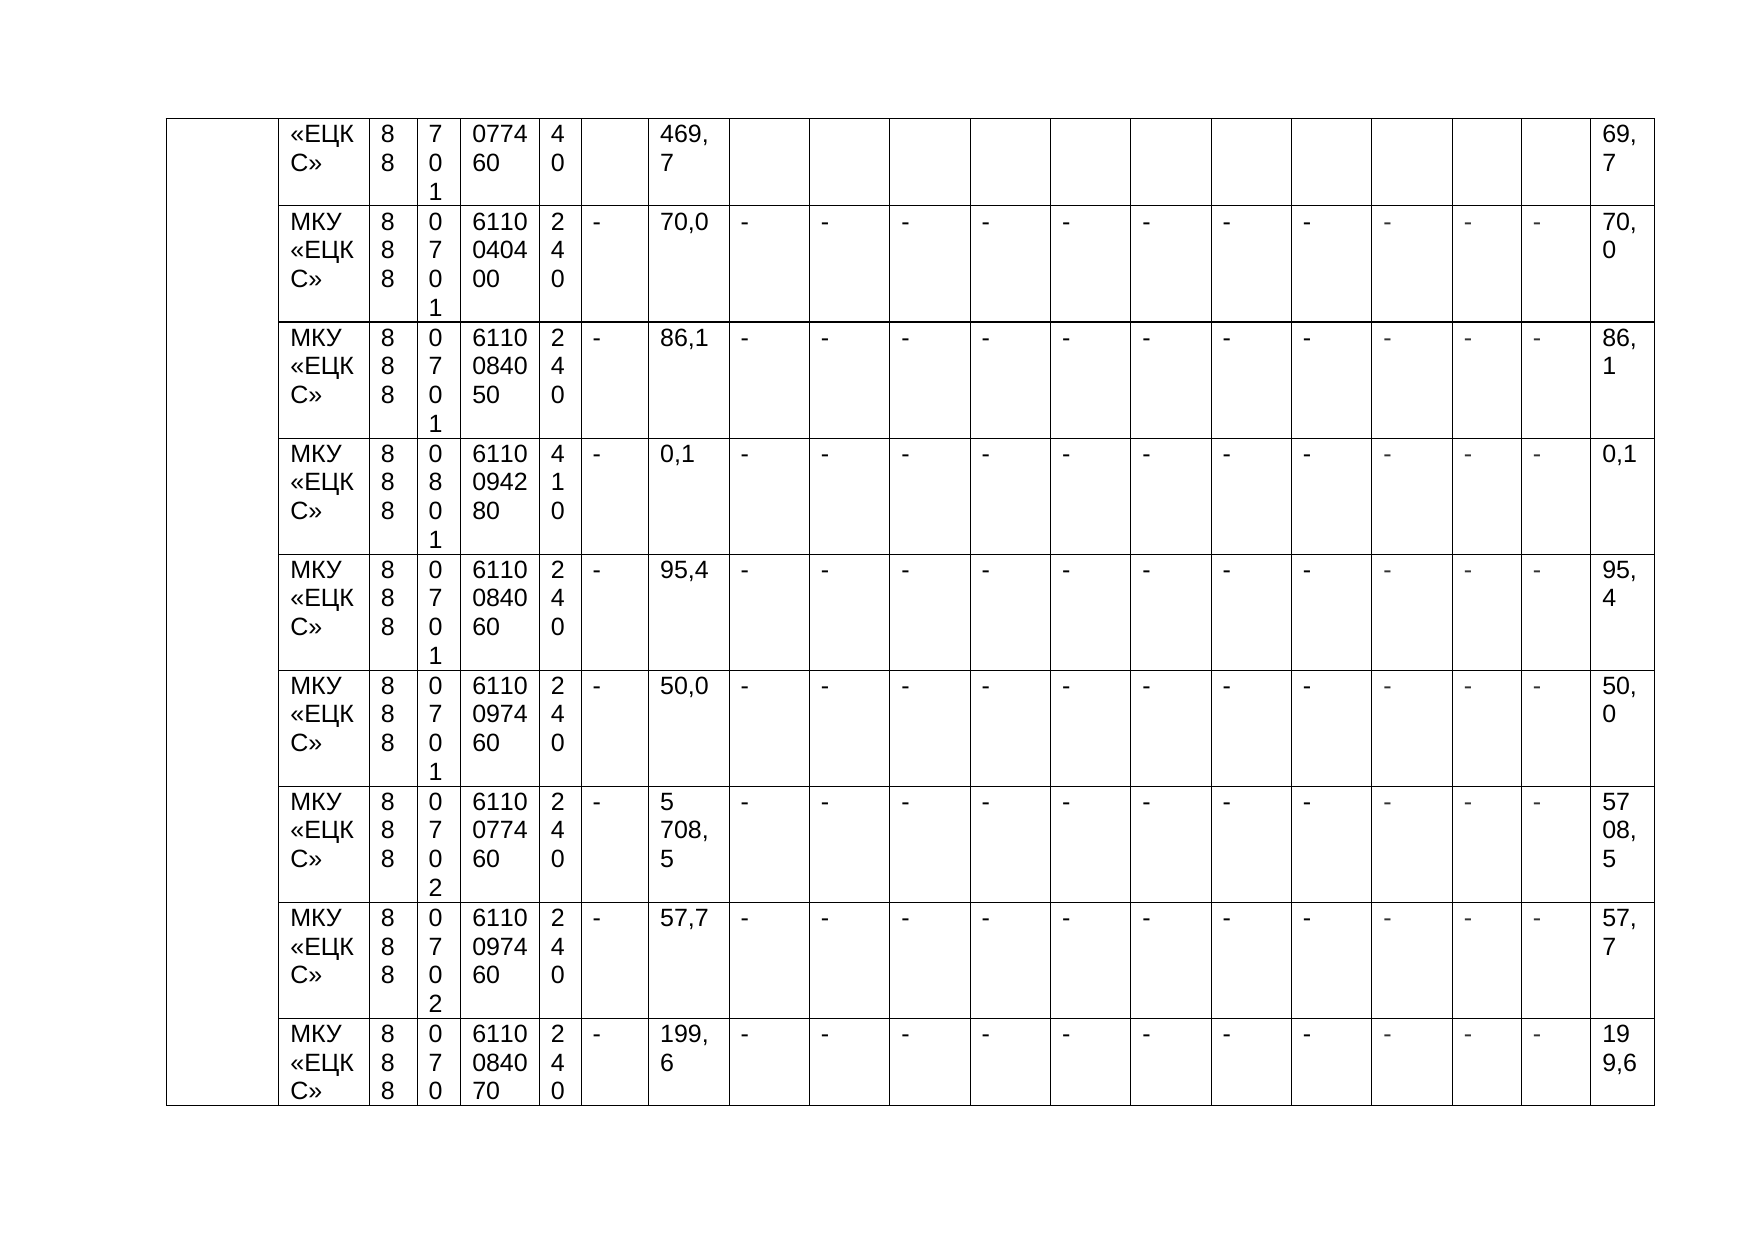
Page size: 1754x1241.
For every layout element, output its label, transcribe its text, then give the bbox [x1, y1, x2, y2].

table_cell 888 [370, 787, 417, 902]
table_cell - [890, 323, 970, 437]
table_cell 240 [540, 323, 581, 437]
table_cell - [1522, 555, 1590, 669]
table_cell - [1522, 439, 1590, 553]
table_cell - [730, 323, 809, 437]
table_cell 5 469,7 [649, 119, 729, 205]
table_cell 888 [370, 671, 417, 786]
table_cell 5708,5 [1591, 787, 1654, 902]
table_cell - [1453, 903, 1521, 1018]
table_cell 0,1 [649, 439, 729, 553]
table_cell - [1051, 787, 1130, 902]
table_cell 199,6 [1591, 1019, 1654, 1105]
table_cell - [1372, 671, 1452, 786]
table_cell 6110097460 [461, 671, 539, 786]
table_cell 240 [540, 119, 581, 205]
table_cell - [1131, 119, 1211, 205]
table_cell 0701 [418, 206, 460, 321]
table_cell - [1051, 439, 1130, 553]
table_cell - [730, 671, 809, 786]
table_cell - [1292, 555, 1371, 669]
table_cell 6110084060 [461, 555, 539, 669]
table_cell 888 [370, 206, 417, 321]
table_cell 5 708,5 [649, 787, 729, 902]
table_cell - [971, 206, 1050, 321]
table_cell - [1131, 787, 1211, 902]
table_cell - [810, 671, 889, 786]
table_cell - [582, 787, 648, 902]
table_cell МКУ «ЕЦКС» [279, 439, 369, 553]
table_cell - [1522, 323, 1590, 437]
table_cell - [1372, 1019, 1452, 1105]
table_cell - [1372, 787, 1452, 902]
table_cell - [1453, 206, 1521, 321]
table_cell 70,0 [649, 206, 729, 321]
table_cell 50,0 [649, 671, 729, 786]
table_cell - [890, 787, 970, 902]
table_cell 240 [540, 903, 581, 1018]
table_cell - [1522, 671, 1590, 786]
table_cell - [971, 671, 1050, 786]
table_cell - [730, 787, 809, 902]
table_cell - [1051, 555, 1130, 669]
table_cell - [730, 439, 809, 553]
table_cell 86,1 [649, 323, 729, 437]
table_cell - [730, 903, 809, 1018]
table_cell - [1453, 1019, 1521, 1105]
table_cell - [730, 119, 809, 205]
table_cell 50,0 [1591, 671, 1654, 786]
table_cell - [971, 555, 1050, 669]
table_cell - [810, 206, 889, 321]
table_cell 888 [370, 903, 417, 1018]
table_cell - [1453, 119, 1521, 205]
table_cell 0801 [418, 439, 460, 553]
table_cell - [1292, 1019, 1371, 1105]
table_cell - [1522, 1019, 1590, 1105]
table_cell - [890, 903, 970, 1018]
table_cell 199,6 [649, 1019, 729, 1105]
table_cell - [810, 439, 889, 553]
table_cell 0701 [418, 555, 460, 669]
table_cell 240 [540, 787, 581, 902]
table_cell 888 [370, 439, 417, 553]
table_cell - [890, 1019, 970, 1105]
table_cell МКУ «ЕЦКС» [279, 1019, 369, 1105]
table_cell МКУ «ЕЦКС» [279, 206, 369, 321]
table_cell - [1292, 439, 1371, 553]
table_cell - [1453, 439, 1521, 553]
table_cell 0702 [418, 787, 460, 902]
table_cell 70,0 [1591, 206, 1654, 321]
table_cell - [1131, 1019, 1211, 1105]
table_cell - [1051, 206, 1130, 321]
table_cell - [1292, 206, 1371, 321]
table_cell - [1051, 903, 1130, 1018]
table_cell - [1292, 671, 1371, 786]
table_cell 240 [540, 671, 581, 786]
table_cell 6110040400 [461, 206, 539, 321]
table_cell - [1372, 119, 1452, 205]
table_cell 888 [370, 323, 417, 437]
table_cell МКУ «ЕЦКС» [279, 555, 369, 669]
table_cell МКУ «ЕЦКС» [279, 787, 369, 902]
table_cell МКУ «ЕЦКС» [279, 323, 369, 437]
table_cell - [810, 1019, 889, 1105]
table_cell - [1131, 323, 1211, 437]
table_cell - [1212, 439, 1291, 553]
table_cell 410 [540, 439, 581, 553]
table_cell - [730, 1019, 809, 1105]
table_cell - [1212, 323, 1291, 437]
table_cell - [1292, 119, 1371, 205]
table_cell - [890, 206, 970, 321]
table_cell 240 [540, 1019, 581, 1105]
table_cell - [971, 787, 1050, 902]
table_cell - [1292, 787, 1371, 902]
table_cell 240 [540, 206, 581, 321]
table_cell 95,4 [1591, 555, 1654, 669]
table_cell - [1522, 119, 1590, 205]
table_cell - [1453, 787, 1521, 902]
table_cell - [1051, 671, 1130, 786]
table_cell 0701 [418, 323, 460, 437]
table_cell 0702 [418, 903, 460, 1018]
table_cell - [1453, 555, 1521, 669]
table_cell 6110084070 [461, 1019, 539, 1105]
table_cell - [1372, 555, 1452, 669]
table_cell - [582, 206, 648, 321]
table_cell - [1212, 671, 1291, 786]
table_cell - [582, 439, 648, 553]
table_cell - [1372, 323, 1452, 437]
table_cell - [1212, 206, 1291, 321]
table_cell - [1292, 903, 1371, 1018]
table_cell 57,7 [1591, 903, 1654, 1018]
table_cell - [1131, 206, 1211, 321]
table_cell 0,1 [1591, 439, 1654, 553]
table_cell - [1131, 439, 1211, 553]
table_cell - [1212, 555, 1291, 669]
table_cell 5469,7 [1591, 119, 1654, 205]
table_cell - [1212, 787, 1291, 902]
table_cell - [1292, 323, 1371, 437]
table_cell 0701 [418, 119, 460, 205]
table_cell - [582, 119, 648, 205]
table_cell - [1051, 119, 1130, 205]
table_cell - [730, 555, 809, 669]
table_cell - [971, 903, 1050, 1018]
table_cell - [1522, 787, 1590, 902]
table_cell 0701 [418, 671, 460, 786]
table_cell - [1131, 555, 1211, 669]
table_cell 57,7 [649, 903, 729, 1018]
table_cell - [890, 119, 970, 205]
table_cell - [971, 119, 1050, 205]
table_cell - [810, 903, 889, 1018]
table_cell МКУ «ЕЦКС» [279, 903, 369, 1018]
table_cell - [1522, 903, 1590, 1018]
table_cell 6110084050 [461, 323, 539, 437]
table_cell 888 [370, 555, 417, 669]
table_cell - [890, 439, 970, 553]
table_cell МКУ «ЕЦКС» [279, 671, 369, 786]
table_cell 6110094280 [461, 439, 539, 553]
table_cell - [1212, 119, 1291, 205]
table_cell - [971, 1019, 1050, 1105]
table_cell - [1372, 206, 1452, 321]
table_cell - [890, 671, 970, 786]
table_cell - [810, 323, 889, 437]
table_cell - [971, 439, 1050, 553]
table_cell - [1453, 671, 1521, 786]
table_cell 888 [370, 119, 417, 205]
table_cell - [582, 323, 648, 437]
table_cell - [810, 555, 889, 669]
table_cell - [730, 206, 809, 321]
table_cell - [1131, 903, 1211, 1018]
table_cell - [582, 1019, 648, 1105]
table_cell 6110077460 [461, 119, 539, 205]
table_cell - [1131, 671, 1211, 786]
table_cell - [1522, 206, 1590, 321]
table_cell 6110097460 [461, 903, 539, 1018]
table_cell МКУ «ЕЦКС» [279, 119, 369, 205]
table_cell - [1212, 1019, 1291, 1105]
table_cell 6110077460 [461, 787, 539, 902]
table_cell 95,4 [649, 555, 729, 669]
table_cell - [1051, 323, 1130, 437]
table_cell 0701 [418, 1019, 460, 1105]
table_cell - [1372, 439, 1452, 553]
table_cell - [890, 555, 970, 669]
table_cell 888 [370, 1019, 417, 1105]
table_cell - [582, 903, 648, 1018]
table_cell - [582, 671, 648, 786]
table_cell - [1051, 1019, 1130, 1105]
table_cell - [1453, 323, 1521, 437]
table_cell - [810, 787, 889, 902]
table_cell - [810, 119, 889, 205]
table_cell - [971, 323, 1050, 437]
table_cell - [1372, 903, 1452, 1018]
table_cell - [582, 555, 648, 669]
table_cell 86,1 [1591, 323, 1654, 437]
table_cell 240 [540, 555, 581, 669]
table_cell - [1212, 903, 1291, 1018]
